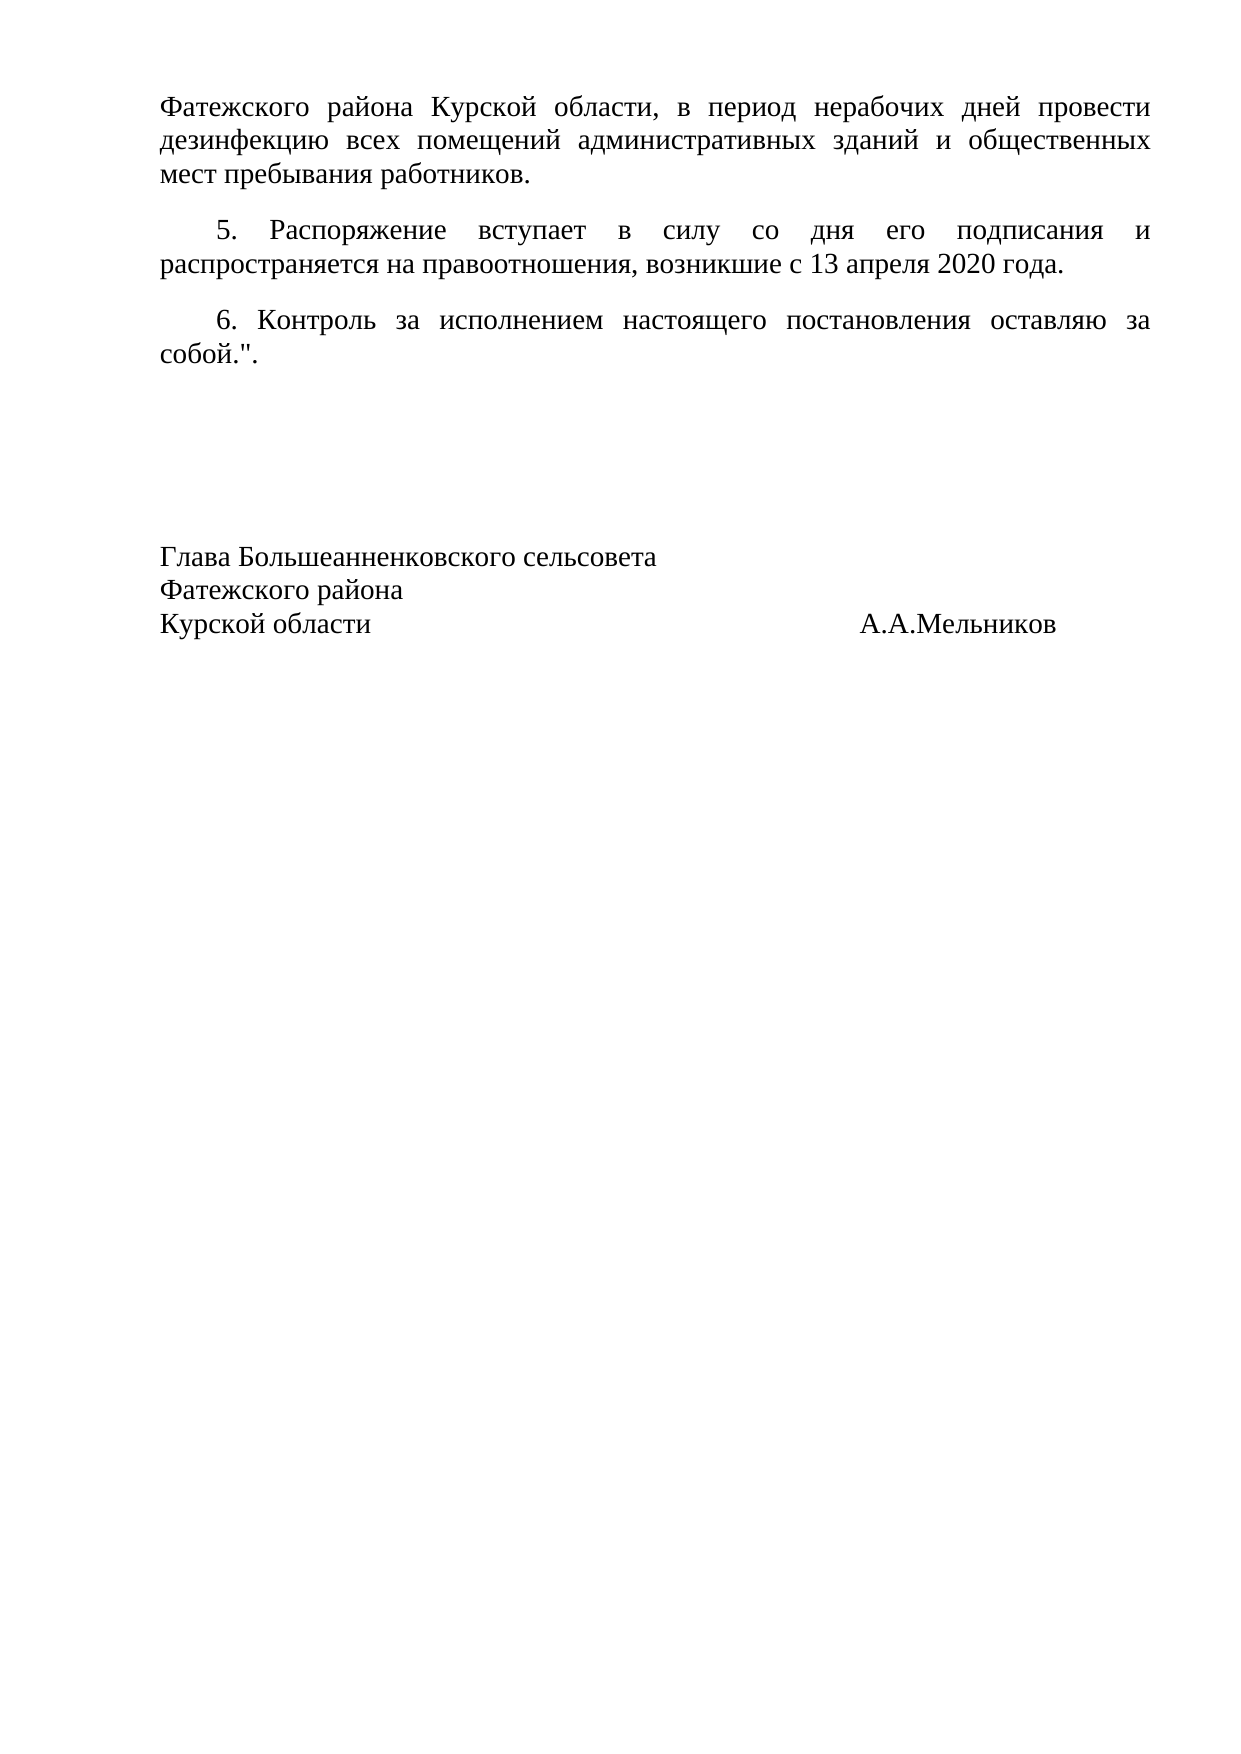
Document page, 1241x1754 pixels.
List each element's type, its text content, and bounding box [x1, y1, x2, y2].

text Глава Большеанненковского сельсовета [159, 539, 1152, 572]
text Фатежского района [159, 572, 1152, 606]
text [159, 89, 1152, 189]
text 6. Контроль за исполнением настоящего постановления оставляю за собой.". [159, 302, 1152, 369]
text 5. Распоряжение вступает в силу со дня его подписания и распространяется на правоотношения, возникшие с 13 апреля 2020 года. [159, 212, 1152, 279]
text Курской области А.А.Мельников [159, 606, 1152, 639]
